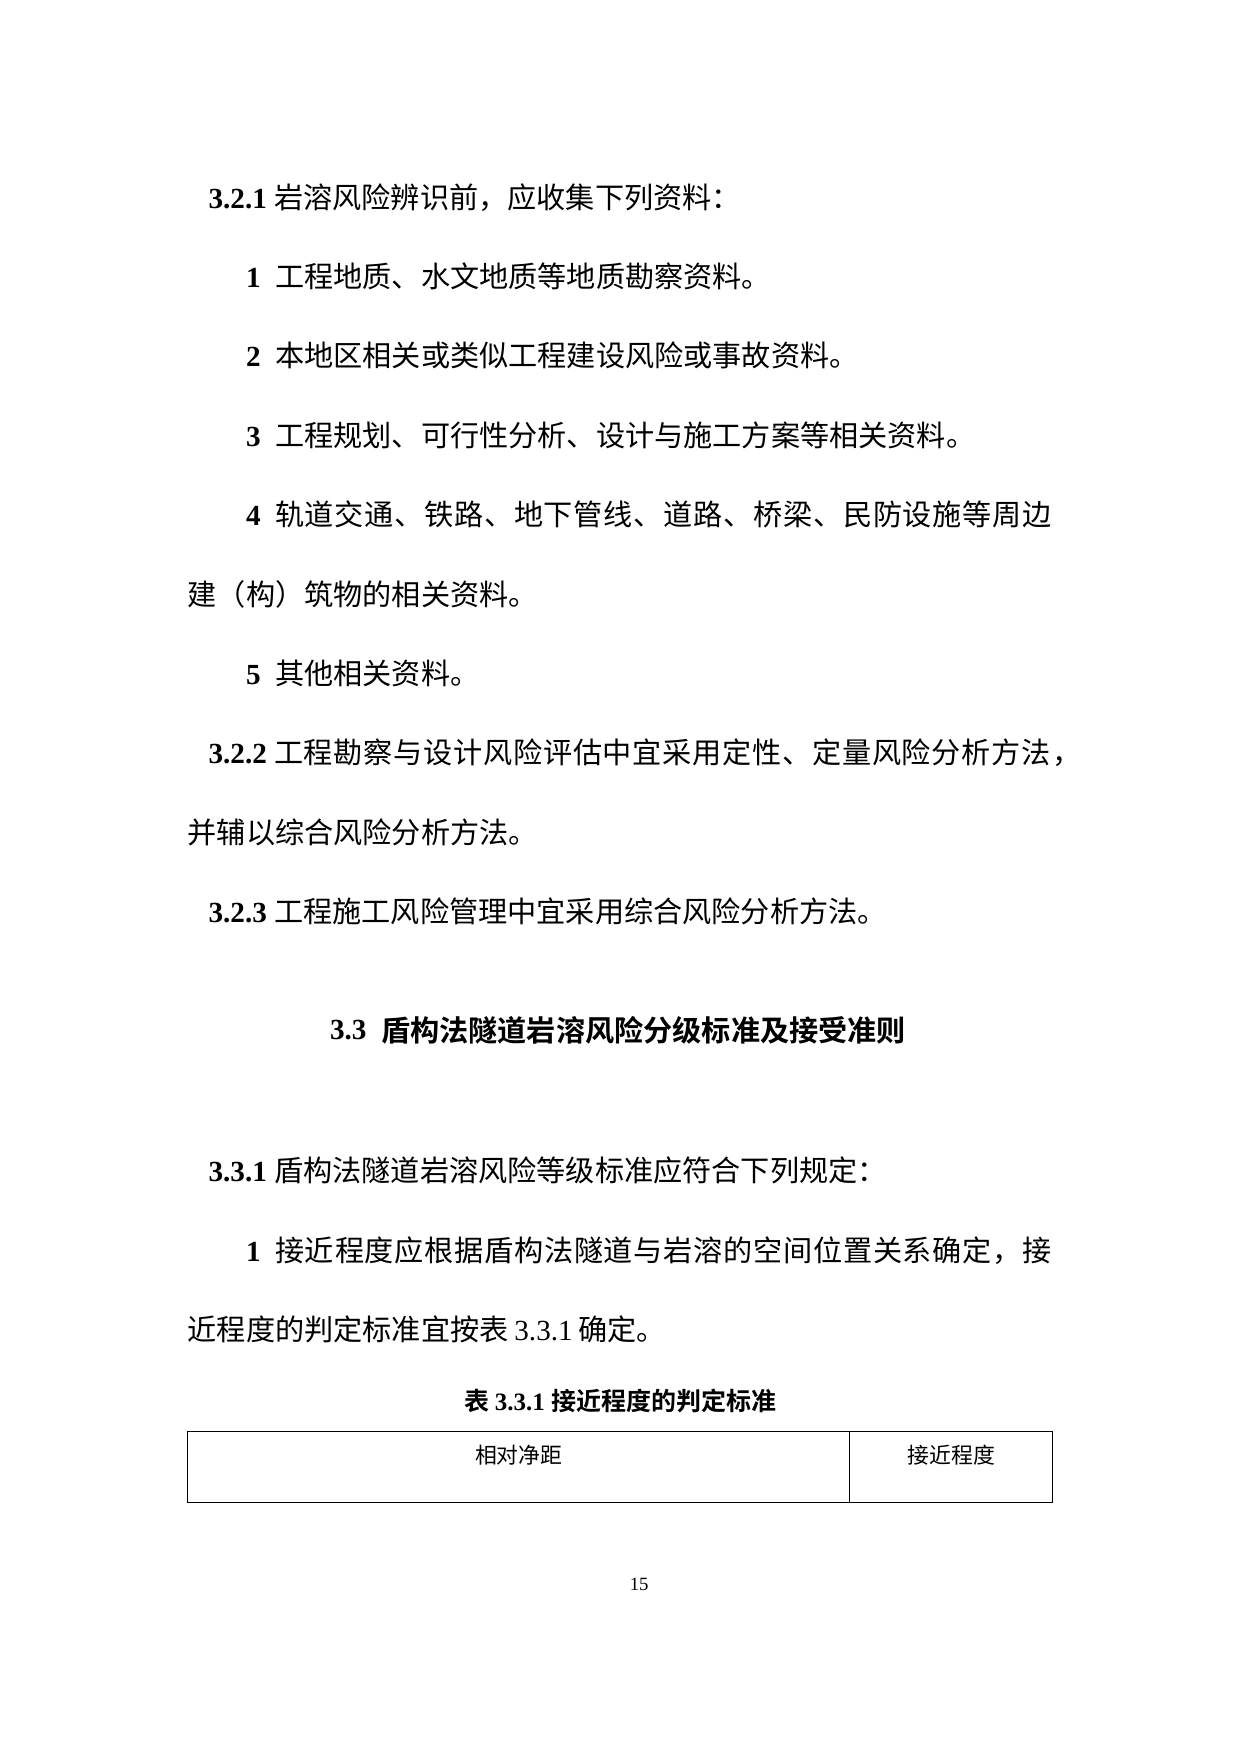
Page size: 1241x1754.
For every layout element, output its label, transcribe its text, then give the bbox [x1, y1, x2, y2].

list 轨道交通、铁路、地下管线、道路、桥梁、民防设施等周边建（构）筑物的相关资料。 [187, 473, 1053, 632]
list 工程规划、可行性分析、设计与施工方案等相关资料。 [187, 394, 1053, 473]
list 本地区相关或类似工程建设风险或事故资料。 [187, 314, 1053, 394]
table_header 接近程度 [850, 1432, 1052, 1502]
list 工程地质、水文地质等地质勘察资料。 [187, 235, 1053, 314]
subtitle 工程施工风险管理中宜采用综合风险分析方法。 [187, 870, 1053, 949]
subtitle 盾构法隧道岩溶风险等级标准应符合下列规定： [187, 1129, 1053, 1209]
table_header 相对净距 [188, 1432, 849, 1502]
subtitle 工程勘察与设计风险评估中宜采用定性、定量风险分析方法，并辅以综合风险分析方法。 [187, 711, 1053, 870]
subtitle 盾构法隧道岩溶风险分级标准及接受准则 [187, 989, 1053, 1068]
list 接近程度应根据盾构法隧道与岩溶的空间位置关系确定，接近程度的判定标准宜按表3.3.1确定。 [187, 1209, 1053, 1367]
text 表3.3.1 接近程度的判定标准 [187, 1379, 1053, 1419]
subtitle 岩溶风险辨识前，应收集下列资料： [187, 156, 1053, 235]
list 其他相关资料。 [187, 632, 1053, 711]
